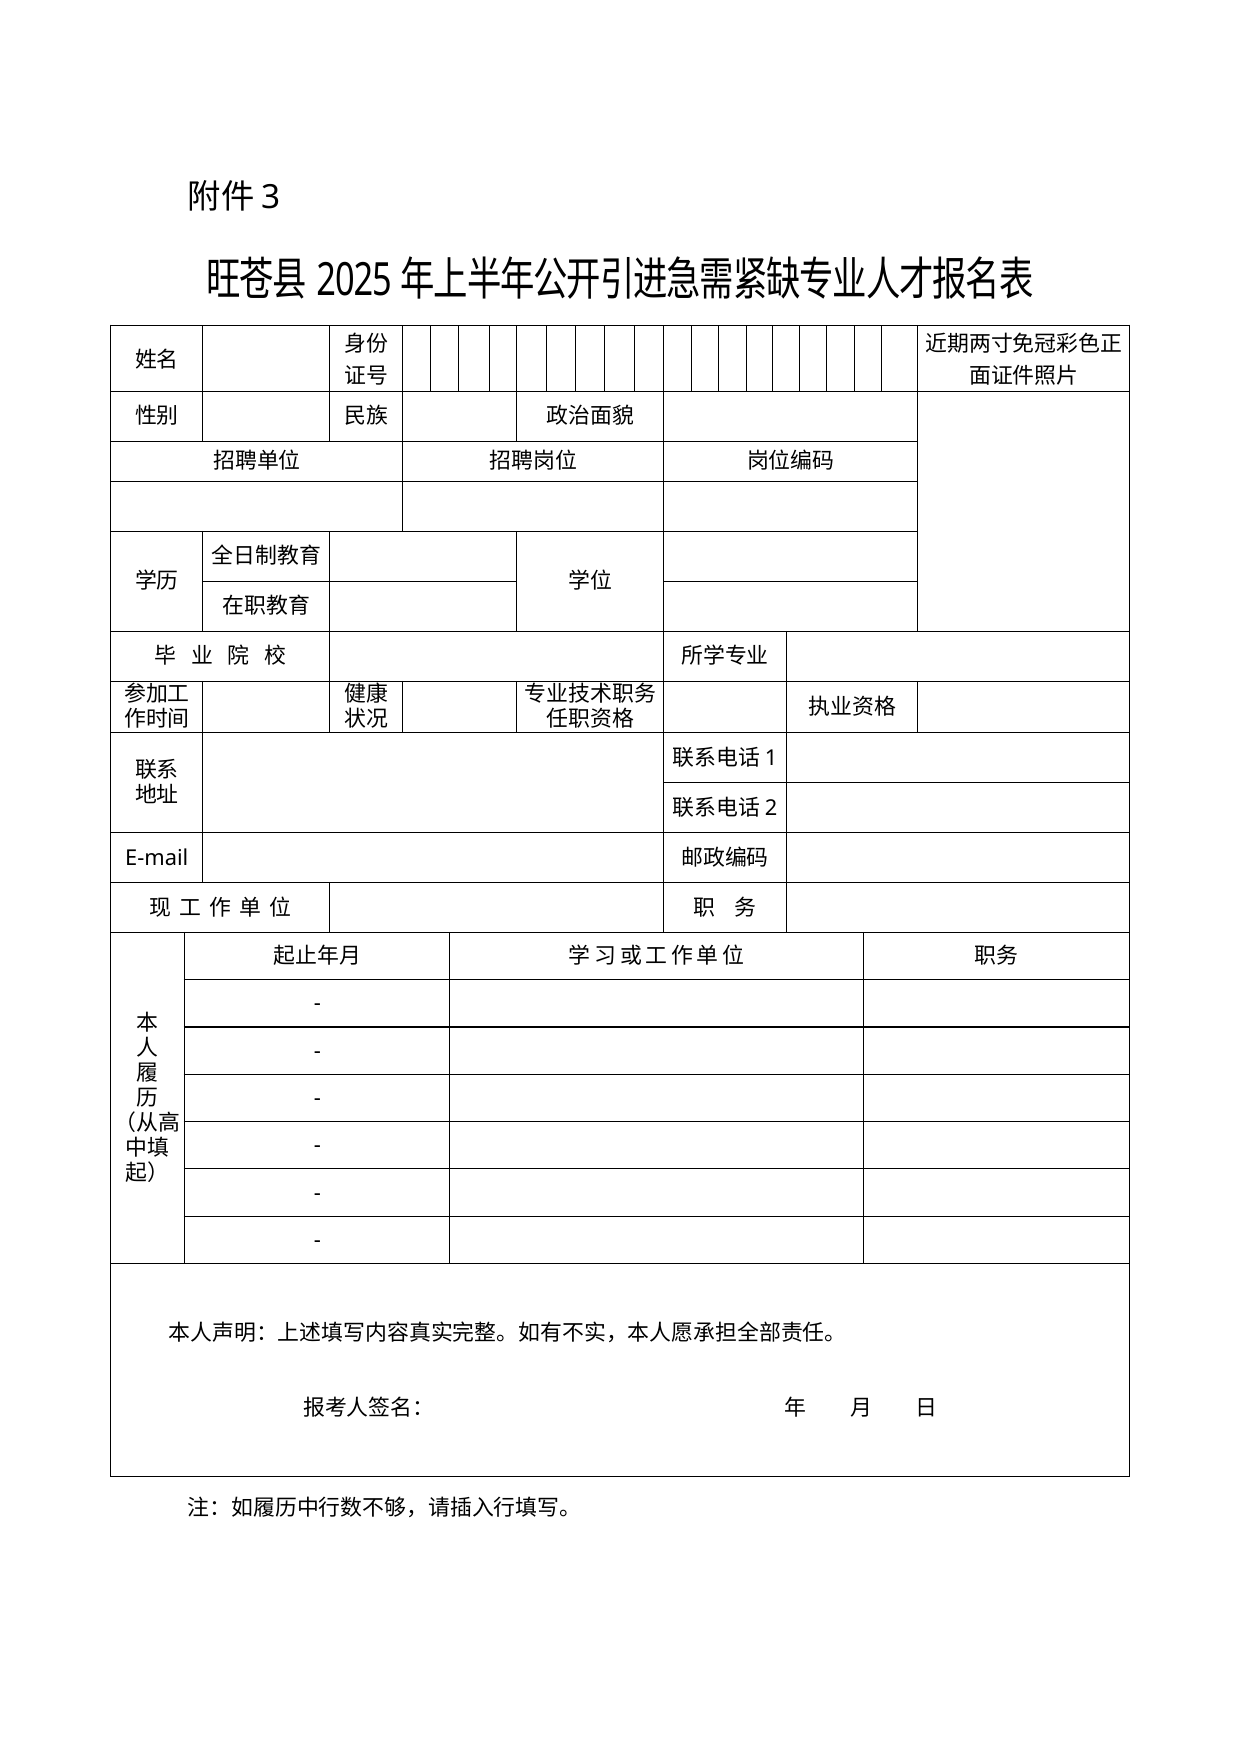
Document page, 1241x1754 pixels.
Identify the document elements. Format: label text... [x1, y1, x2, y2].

table_cell 全日制教育 [203, 532, 329, 581]
table_header [517, 326, 546, 391]
table_cell - [185, 980, 449, 1026]
table_cell E-mail [111, 833, 202, 882]
table_cell [403, 482, 663, 531]
table_cell 本 人 履 历 （从高中填起） [111, 933, 184, 1263]
table_header 身份 证号 [330, 326, 402, 391]
table_cell [330, 582, 516, 631]
table_cell 起止年月 [185, 933, 449, 979]
table_header [490, 326, 516, 391]
table_cell [450, 1122, 863, 1168]
table_cell [111, 482, 402, 531]
table_cell 政治面貌 [517, 392, 663, 441]
table_cell [864, 1028, 1129, 1074]
table_cell [864, 1122, 1129, 1168]
text 注：如履历中行数不够，请插入行填写。 [187, 1489, 1053, 1522]
table_header 近期两寸免冠彩色正面证件照片 [918, 326, 1129, 391]
table_header [747, 326, 772, 391]
table_cell 联系 地址 [111, 733, 202, 832]
table_cell [203, 392, 329, 441]
table_header [692, 326, 718, 391]
table_cell 毕业院校 [111, 632, 329, 681]
table_cell 职 务 [664, 883, 786, 932]
table_header [664, 326, 691, 391]
table_cell 本人声明：上述填写内容真实完整。如有不实，本人愿承担全部责任。 报考人签名： 年 月 日 [111, 1264, 1129, 1476]
table_cell [787, 783, 1129, 832]
text 旺苍县2025年上半年公开引进急需紧缺专业人才报名表 [187, 227, 1053, 324]
table_header [827, 326, 854, 391]
table_cell [403, 682, 516, 732]
table_header [882, 326, 917, 391]
table_cell 参加工 作时间 [111, 682, 202, 732]
table_cell 所学专业 [664, 632, 786, 681]
table_cell [664, 482, 917, 531]
table_header [403, 326, 430, 391]
table_header 姓名 [111, 326, 202, 391]
table_cell [864, 1169, 1129, 1216]
table_cell 执业资格 [787, 682, 917, 732]
table_cell [787, 733, 1129, 782]
table_cell 招聘岗位 [403, 442, 663, 481]
table_cell [664, 582, 917, 631]
table_cell 邮政编码 [664, 833, 786, 882]
table_cell - [185, 1028, 449, 1074]
table_cell [787, 833, 1129, 882]
table_cell 学位 [517, 532, 663, 631]
table_cell [450, 1075, 863, 1121]
table_cell [203, 682, 329, 732]
table_cell [664, 392, 917, 441]
table_cell [864, 1217, 1129, 1263]
table_cell （公章） [864, 980, 1129, 1026]
table_cell 职务 [864, 933, 1129, 979]
table_cell 联系电话2 [664, 783, 786, 832]
table_cell [664, 532, 917, 581]
table_cell 在职教育 [203, 582, 329, 631]
table_cell 性别 [111, 392, 202, 441]
table_cell 岗位编码 [664, 442, 917, 481]
table_header [459, 326, 489, 391]
table_header [635, 326, 663, 391]
table_cell 联系电话1 [664, 733, 786, 782]
table_cell [403, 392, 516, 441]
table_cell [203, 833, 663, 882]
table_cell 现工作单位 [111, 883, 329, 932]
table_header [547, 326, 575, 391]
table_cell [203, 733, 663, 832]
table_cell 学历 [111, 532, 202, 631]
table_cell [330, 532, 516, 581]
table_header [773, 326, 799, 391]
table_header [800, 326, 826, 391]
table_header [855, 326, 881, 391]
table_header [203, 326, 329, 391]
table_cell 学习或工作单位 [450, 933, 863, 979]
table_cell [918, 682, 1129, 732]
table_header [719, 326, 746, 391]
table_cell - [185, 1122, 449, 1168]
table_cell [450, 980, 863, 1026]
table_cell - [185, 1169, 449, 1216]
table_cell [664, 682, 786, 732]
table_cell [330, 883, 663, 932]
table_header [605, 326, 634, 391]
table_cell 健康 状况 [330, 682, 402, 732]
table_cell [450, 1169, 863, 1216]
table_cell [787, 632, 1129, 681]
table_cell [450, 1028, 863, 1074]
table_cell 招聘单位 [111, 442, 402, 481]
table_cell - [185, 1217, 449, 1263]
text 附件3 [187, 162, 1053, 227]
table_cell 专业技术职务任职资格 [517, 682, 663, 732]
table_cell [787, 883, 1129, 932]
table_header [576, 326, 604, 391]
table_cell [450, 1217, 863, 1263]
table_cell [330, 632, 663, 681]
table_cell [864, 1075, 1129, 1121]
table_cell [918, 392, 1129, 631]
table_header [431, 326, 458, 391]
table_cell - [185, 1075, 449, 1121]
table_cell 民族 [330, 392, 402, 441]
